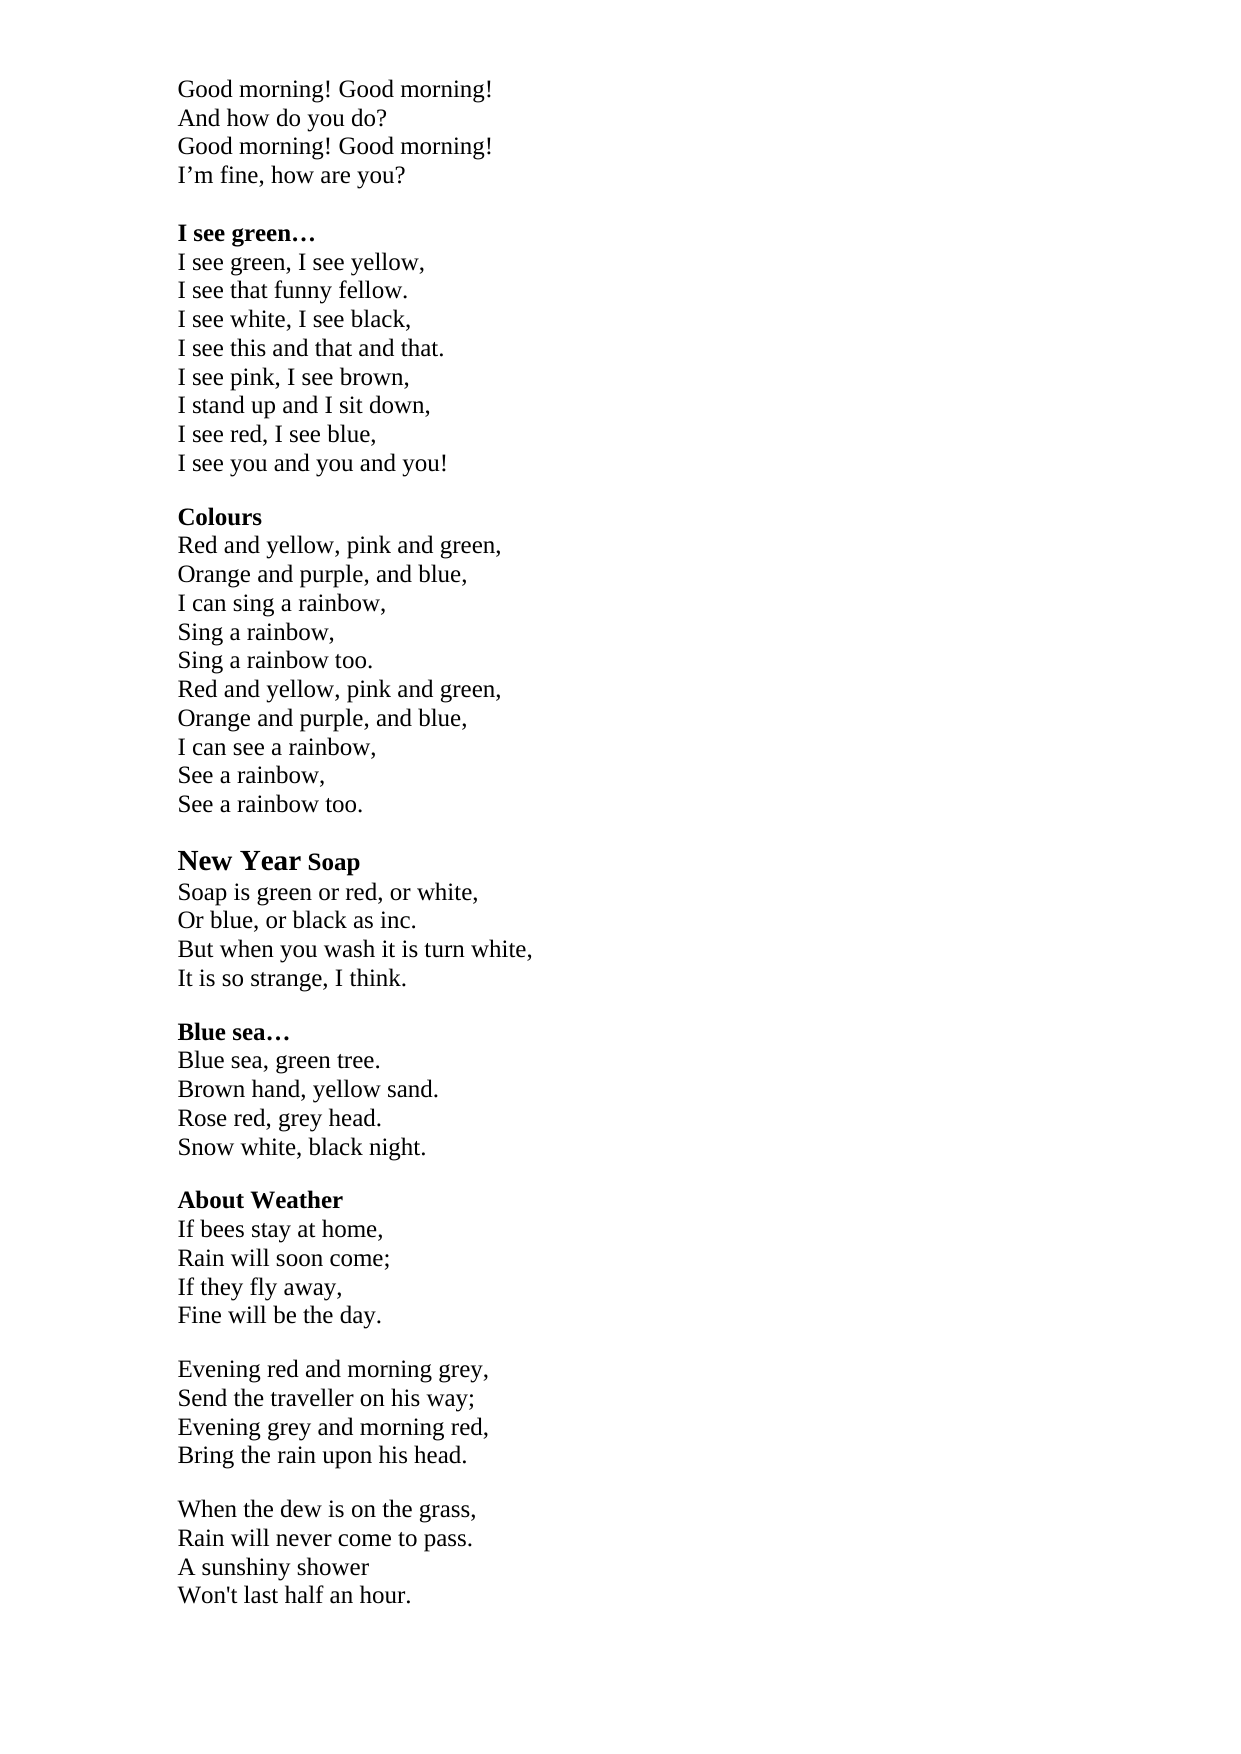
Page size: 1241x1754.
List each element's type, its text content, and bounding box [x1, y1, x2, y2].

text Snow white, black night. [177, 1132, 1152, 1160]
text But when you wash it is turn white, [177, 934, 1152, 963]
text Or blue, or black as inc. [177, 905, 1152, 934]
text Won't last half an hour. [177, 1580, 1152, 1609]
text Evening red and morning grey, [177, 1354, 1152, 1383]
text And how do you do? [177, 103, 1152, 131]
text Rain will never come to pass. [177, 1523, 1152, 1552]
text Rose red, grey head. [177, 1103, 1152, 1132]
text A sunshiny shower [177, 1552, 1152, 1580]
text Orange and purple, and blue, [177, 559, 1152, 588]
text I can sing a rainbow, [177, 588, 1152, 617]
text I’m fine, how are you? [177, 160, 1152, 189]
text Red and yellow, pink and green, [177, 674, 1152, 703]
text See a rainbow too. [177, 789, 1152, 818]
text If they fly away, [177, 1272, 1152, 1300]
text Blue sea, green tree. [177, 1045, 1152, 1074]
text About Weather [177, 1185, 1152, 1214]
text Sing a rainbow too. [177, 646, 1152, 674]
text I see you and you and you! [177, 448, 1152, 477]
text I see green, I see yellow, [177, 247, 1152, 276]
text It is so strange, I think. [177, 963, 1152, 992]
text Rain will soon come; [177, 1243, 1152, 1272]
text Good morning! Good morning! [177, 131, 1152, 160]
text New Year Soap [177, 843, 1152, 877]
text Send the traveller on his way; [177, 1383, 1152, 1412]
text Evening grey and morning red, [177, 1412, 1152, 1440]
text Bring the rain upon his head. [177, 1440, 1152, 1469]
text I see green… [177, 218, 1152, 247]
text Soap is green or red, or white, [177, 877, 1152, 905]
text I can see a rainbow, [177, 732, 1152, 761]
text I see that funny fellow. [177, 276, 1152, 304]
text I see this and that and that. [177, 333, 1152, 362]
text Blue sea… [177, 1017, 1152, 1045]
text Brown hand, yellow sand. [177, 1074, 1152, 1103]
text I see white, I see black, [177, 304, 1152, 333]
text I see red, I see blue, [177, 419, 1152, 448]
text If bees stay at home, [177, 1214, 1152, 1243]
text Red and yellow, pink and green, [177, 531, 1152, 559]
text Orange and purple, and blue, [177, 703, 1152, 732]
text Fine will be the day. [177, 1300, 1152, 1329]
text See a rainbow, [177, 761, 1152, 789]
text Colours [177, 502, 1152, 531]
text I see pink, I see brown, [177, 362, 1152, 391]
text I stand up and I sit down, [177, 391, 1152, 419]
text Sing a rainbow, [177, 617, 1152, 646]
text When the dew is on the grass, [177, 1494, 1152, 1523]
text Good morning! Good morning! [177, 74, 1152, 103]
